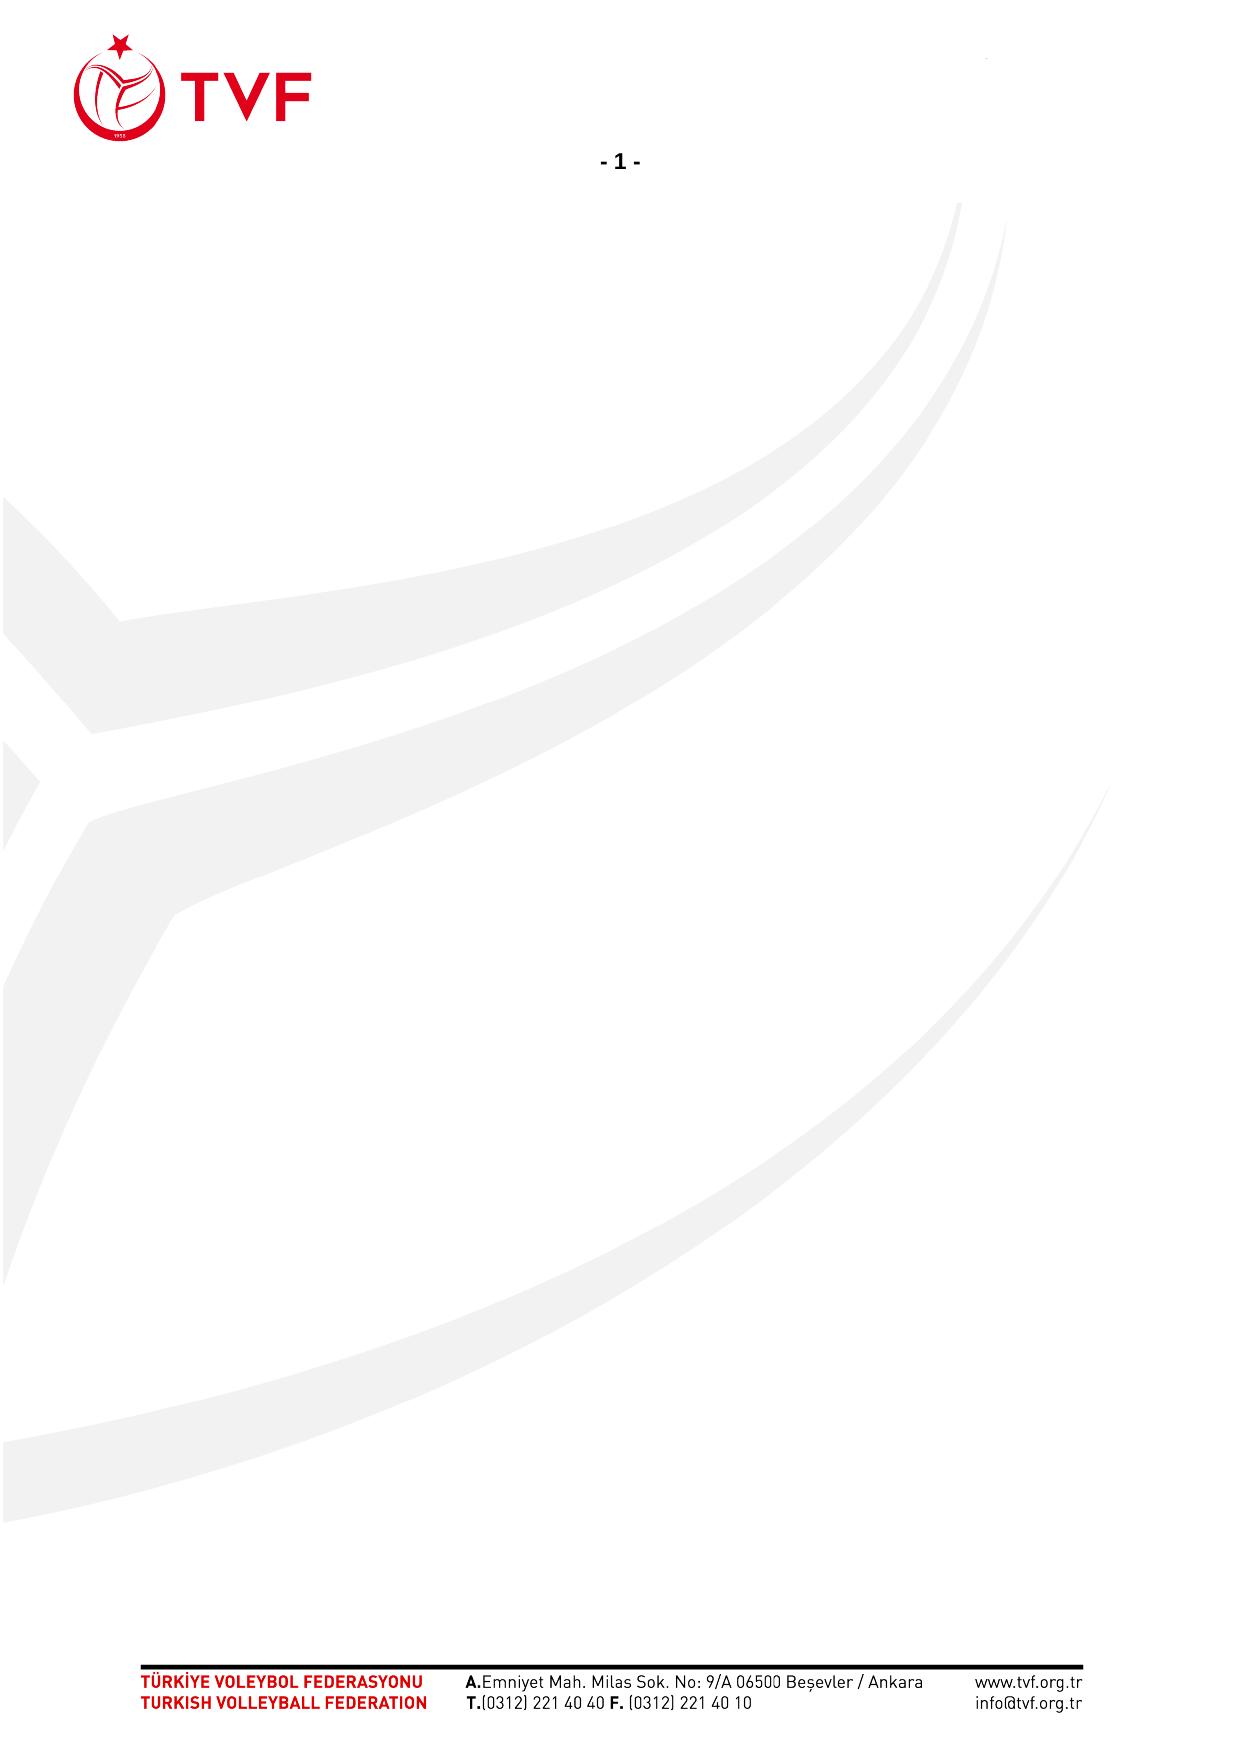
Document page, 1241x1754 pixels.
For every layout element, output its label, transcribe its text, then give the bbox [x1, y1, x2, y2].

picture [1, 2, 1237, 1751]
text - 1 - [148, 148, 1092, 174]
